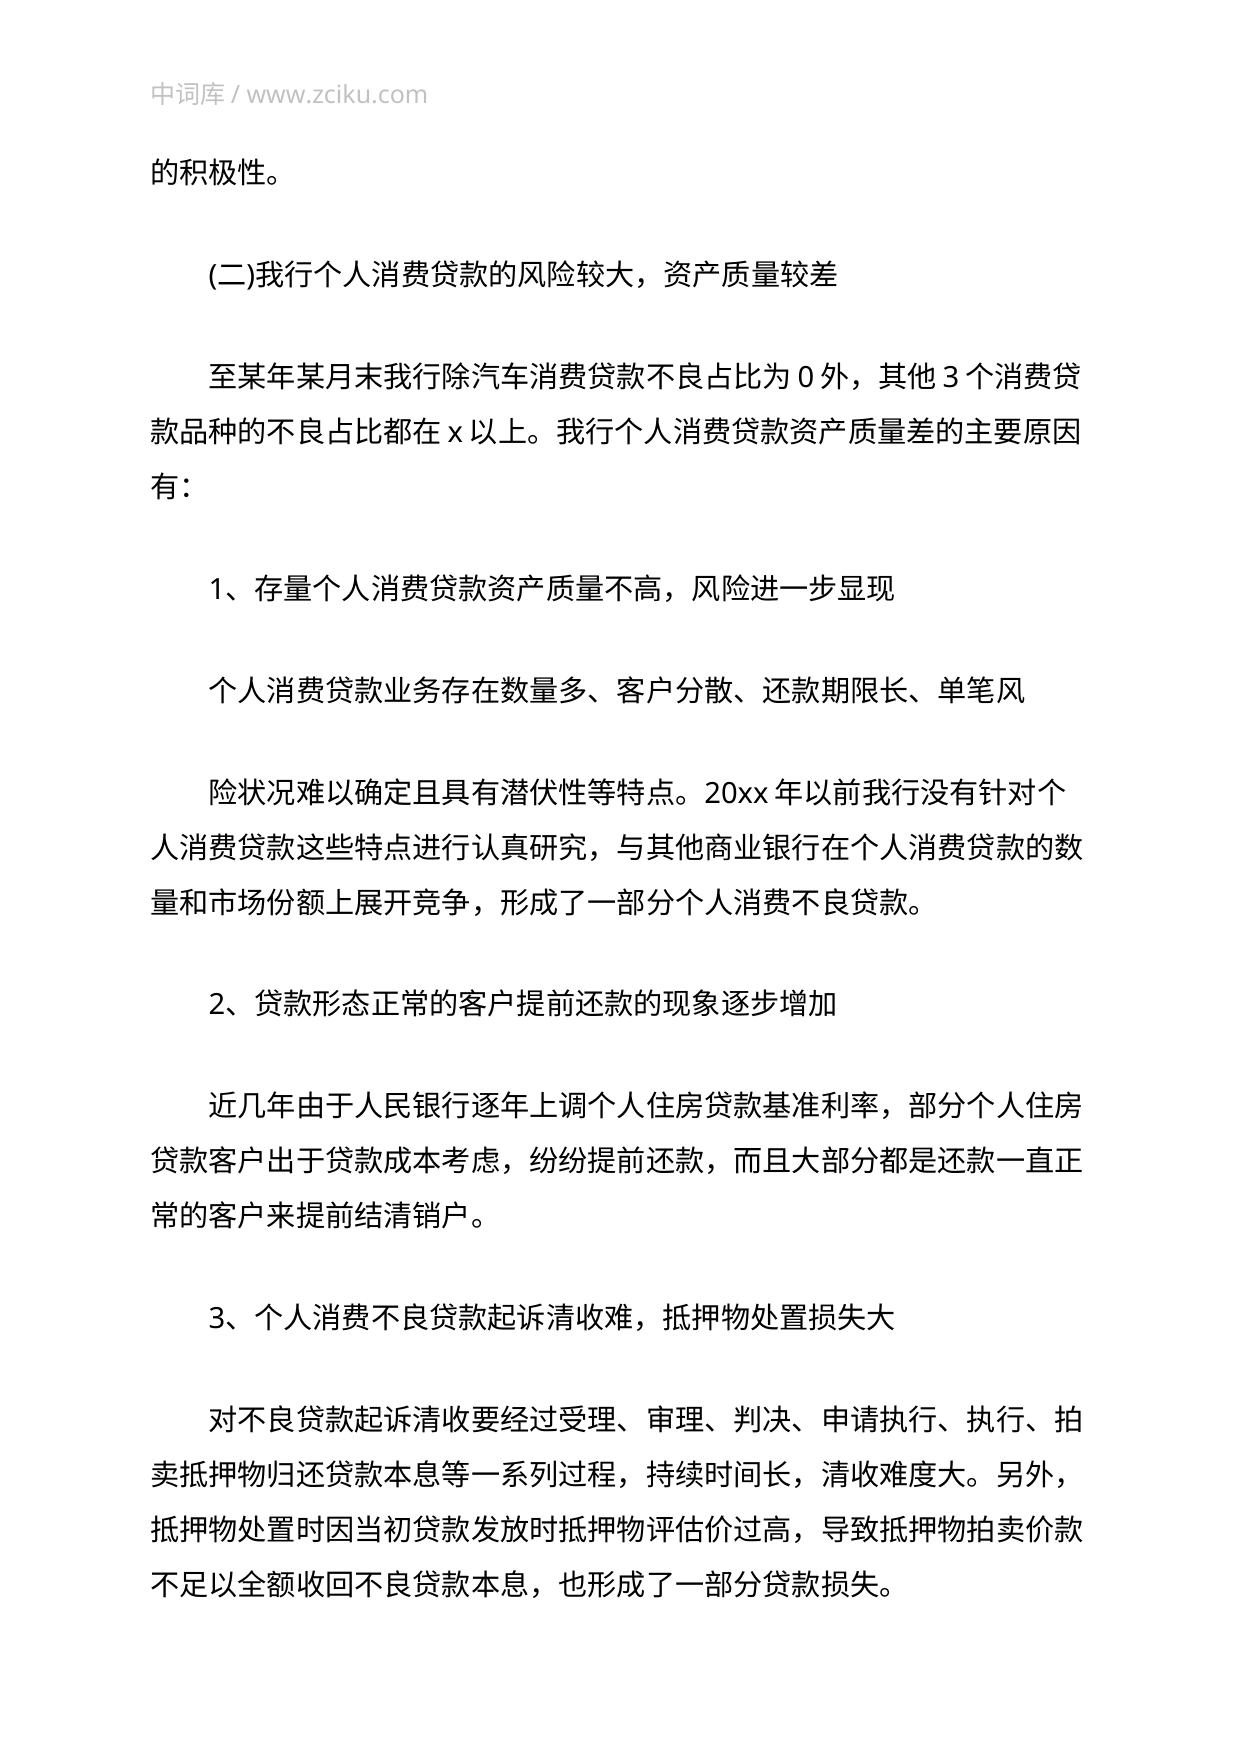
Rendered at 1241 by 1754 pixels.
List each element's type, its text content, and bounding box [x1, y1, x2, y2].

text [150, 150, 1090, 192]
text 至某年某月末我行除汽车消费贷款不良占比为0外，其他3个消费贷款品种的不良占比都在x以上。我行个人消费贷款资产质量差的主要原因有： [150, 354, 1090, 506]
text 2、贷款形态正常的客户提前还款的现象逐步增加 [150, 981, 1090, 1023]
text (二)我行个人消费贷款的风险较大，资产质量较差 [150, 252, 1090, 294]
text 3、个人消费不良贷款起诉清收难，抵押物处置损失大 [150, 1294, 1090, 1337]
text 1、存量个人消费贷款资产质量不高，风险进一步显现 [150, 566, 1090, 608]
text 险状况难以确定且具有潜伏性等特点。20xx年以前我行没有针对个人消费贷款这些特点进行认真研究，与其他商业银行在个人消费贷款的数量和市场份额上展开竞争，形成了一部分个人消费不良贷款。 [150, 769, 1090, 921]
text 个人消费贷款业务存在数量多、客户分散、还款期限长、单笔风 [150, 667, 1090, 710]
text 近几年由于人民银行逐年上调个人住房贷款基准利率，部分个人住房贷款客户出于贷款成本考虑，纷纷提前还款，而且大部分都是还款一直正常的客户来提前结清销户。 [150, 1083, 1090, 1235]
text 对不良贷款起诉清收要经过受理、审理、判决、申请执行、执行、拍卖抵押物归还贷款本息等一系列过程，持续时间长，清收难度大。另外，抵押物处置时因当初贷款发放时抵押物评估价过高，导致抵押物拍卖价款不足以全额收回不良贷款本息，也形成了一部分贷款损失。 [150, 1396, 1090, 1603]
